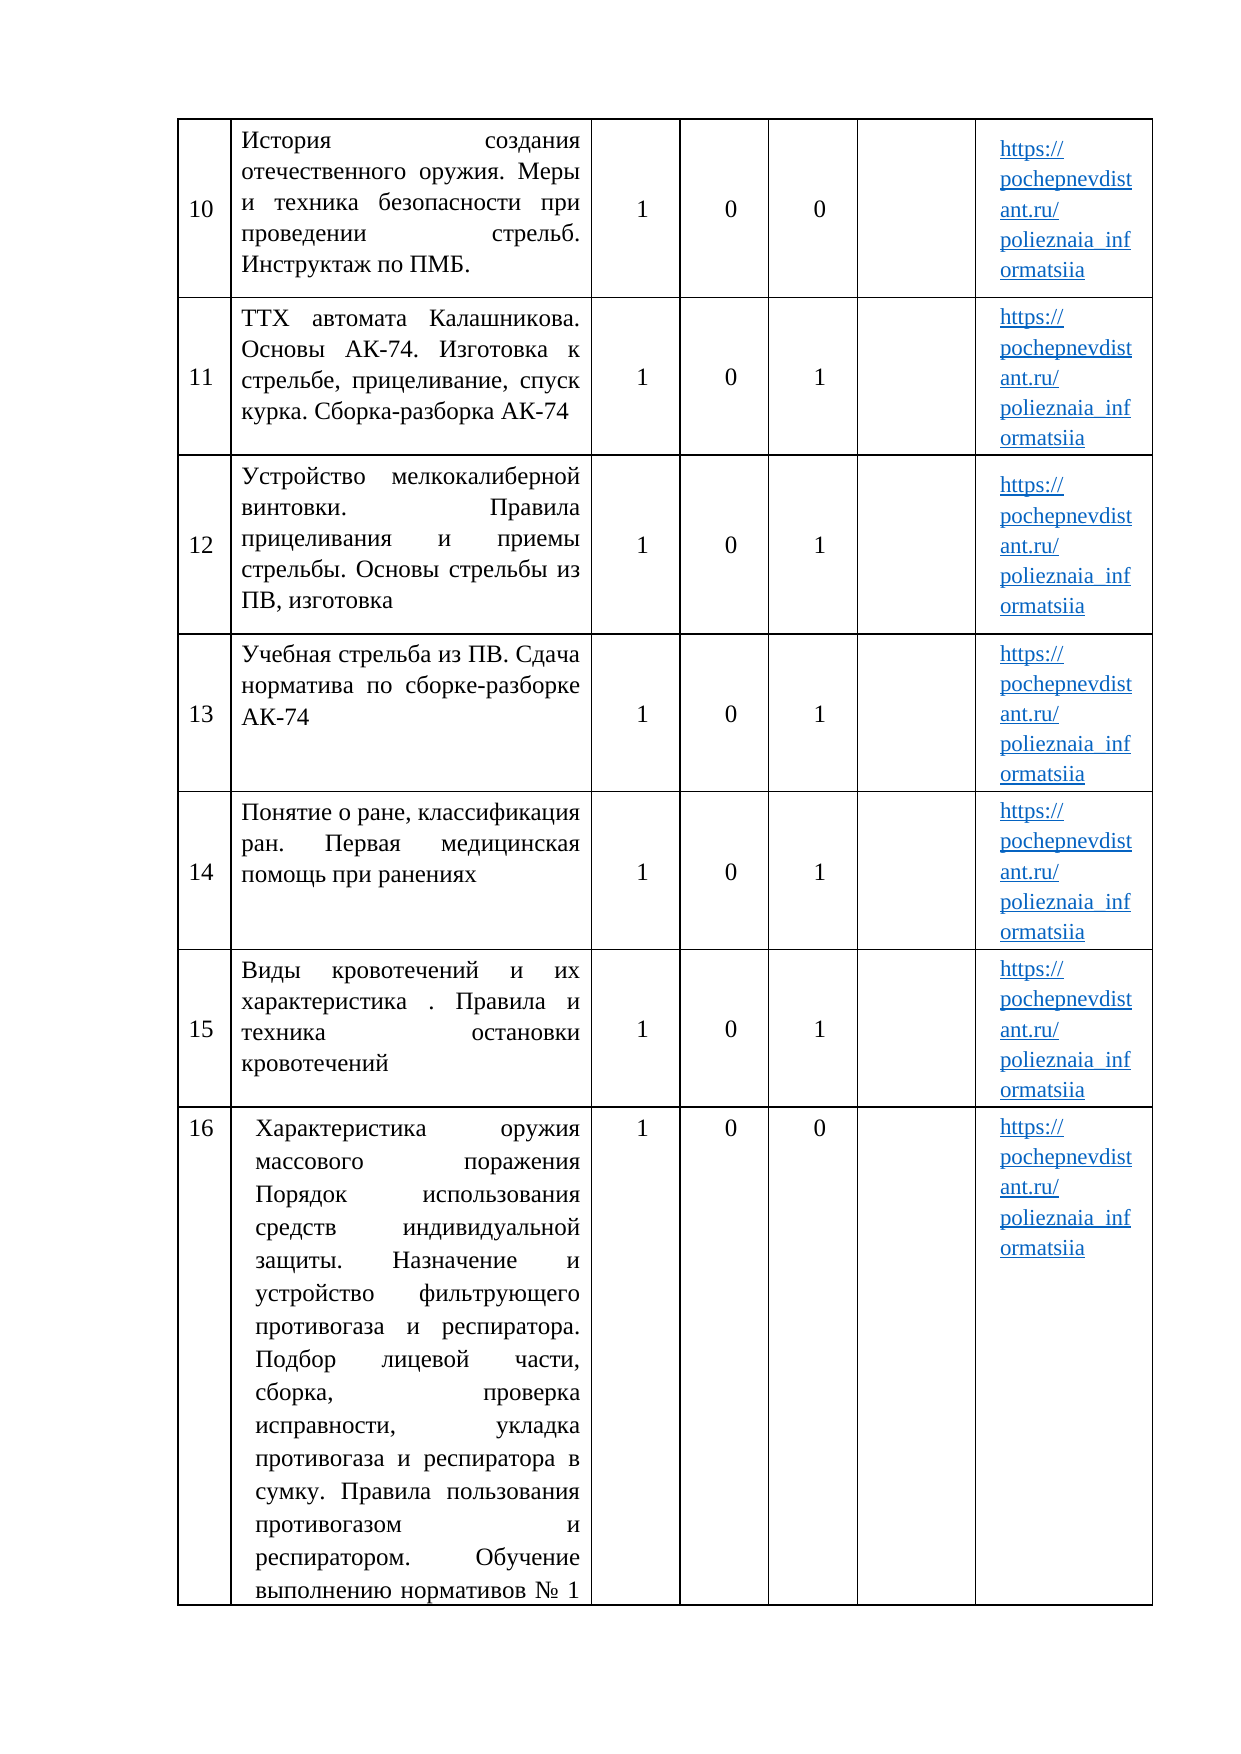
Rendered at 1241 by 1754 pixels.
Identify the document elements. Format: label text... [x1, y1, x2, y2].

table_cell https://pochepnevdistant.ru/polieznaia_informatsiia [976, 456, 1152, 633]
table_cell История создания отечественного оружия. Меры и техника безопасности при проведении стрельб. Инструктаж по ПМБ. [232, 120, 591, 297]
table_cell https://pochepnevdistant.ru/polieznaia_informatsiia [976, 635, 1152, 791]
table_cell 1 [592, 635, 679, 791]
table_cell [976, 120, 1152, 297]
table_cell [858, 792, 975, 948]
table_cell 0 [681, 456, 768, 633]
table_cell 1 [592, 950, 679, 1106]
table_cell [858, 635, 975, 791]
table_cell 1 [769, 792, 857, 948]
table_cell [232, 1108, 591, 1604]
table_cell https://pochepnevdistant.ru/polieznaia_informatsiia [976, 792, 1152, 948]
table_cell 15 [179, 950, 230, 1106]
table_cell 1 [592, 456, 679, 633]
table_cell 1 [592, 1108, 679, 1604]
table_cell 0 [681, 792, 768, 948]
table_cell https://pochepnevdistant.ru/polieznaia_informatsiia [976, 950, 1152, 1106]
table_cell Виды кровотечений и их характеристика . Правила и техника остановки кровотечений [232, 950, 591, 1106]
table_cell Понятие о ране, классификация ран. Первая медицинская помощь при ранениях [232, 792, 591, 948]
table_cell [976, 1108, 1152, 1604]
table_cell 14 [179, 792, 230, 948]
table_cell [858, 950, 975, 1106]
table_cell Устройство мелкокалиберной винтовки. Правила прицеливания и приемы стрельбы. Основы стрельбы из ПВ, изготовка [232, 456, 591, 633]
table_cell 1 [592, 120, 679, 297]
table_cell Учебная стрельба из ПВ. Сдача норматива по сборке-разборке АК-74 [232, 635, 591, 791]
table_cell [858, 1108, 975, 1604]
table_cell 13 [179, 635, 230, 791]
table_cell 1 [769, 635, 857, 791]
table_cell 0 [769, 1108, 857, 1604]
table_cell 10 [179, 120, 230, 297]
table_cell 1 [769, 298, 857, 454]
table_cell 1 [769, 456, 857, 633]
table_cell 0 [681, 298, 768, 454]
table_cell ТТХ автомата Калашникова. Основы АК-74. Изготовка к стрельбе, прицеливание, спуск курка. Сборка-разборка АК-74 [232, 298, 591, 454]
table_cell 0 [681, 635, 768, 791]
table_cell 1 [769, 950, 857, 1106]
table_cell 12 [179, 456, 230, 633]
table_cell 0 [681, 120, 768, 297]
table_cell 0 [681, 950, 768, 1106]
table_cell https://pochepnevdistant.ru/polieznaia_informatsiia [976, 298, 1152, 454]
table_cell 1 [592, 792, 679, 948]
table_cell [858, 456, 975, 633]
table_cell 11 [179, 298, 230, 454]
table_cell 0 [769, 120, 857, 297]
table_cell 1 [592, 298, 679, 454]
table_cell [858, 120, 975, 297]
table_cell 16 [179, 1108, 230, 1604]
table_cell [858, 298, 975, 454]
table_cell 0 [681, 1108, 768, 1604]
